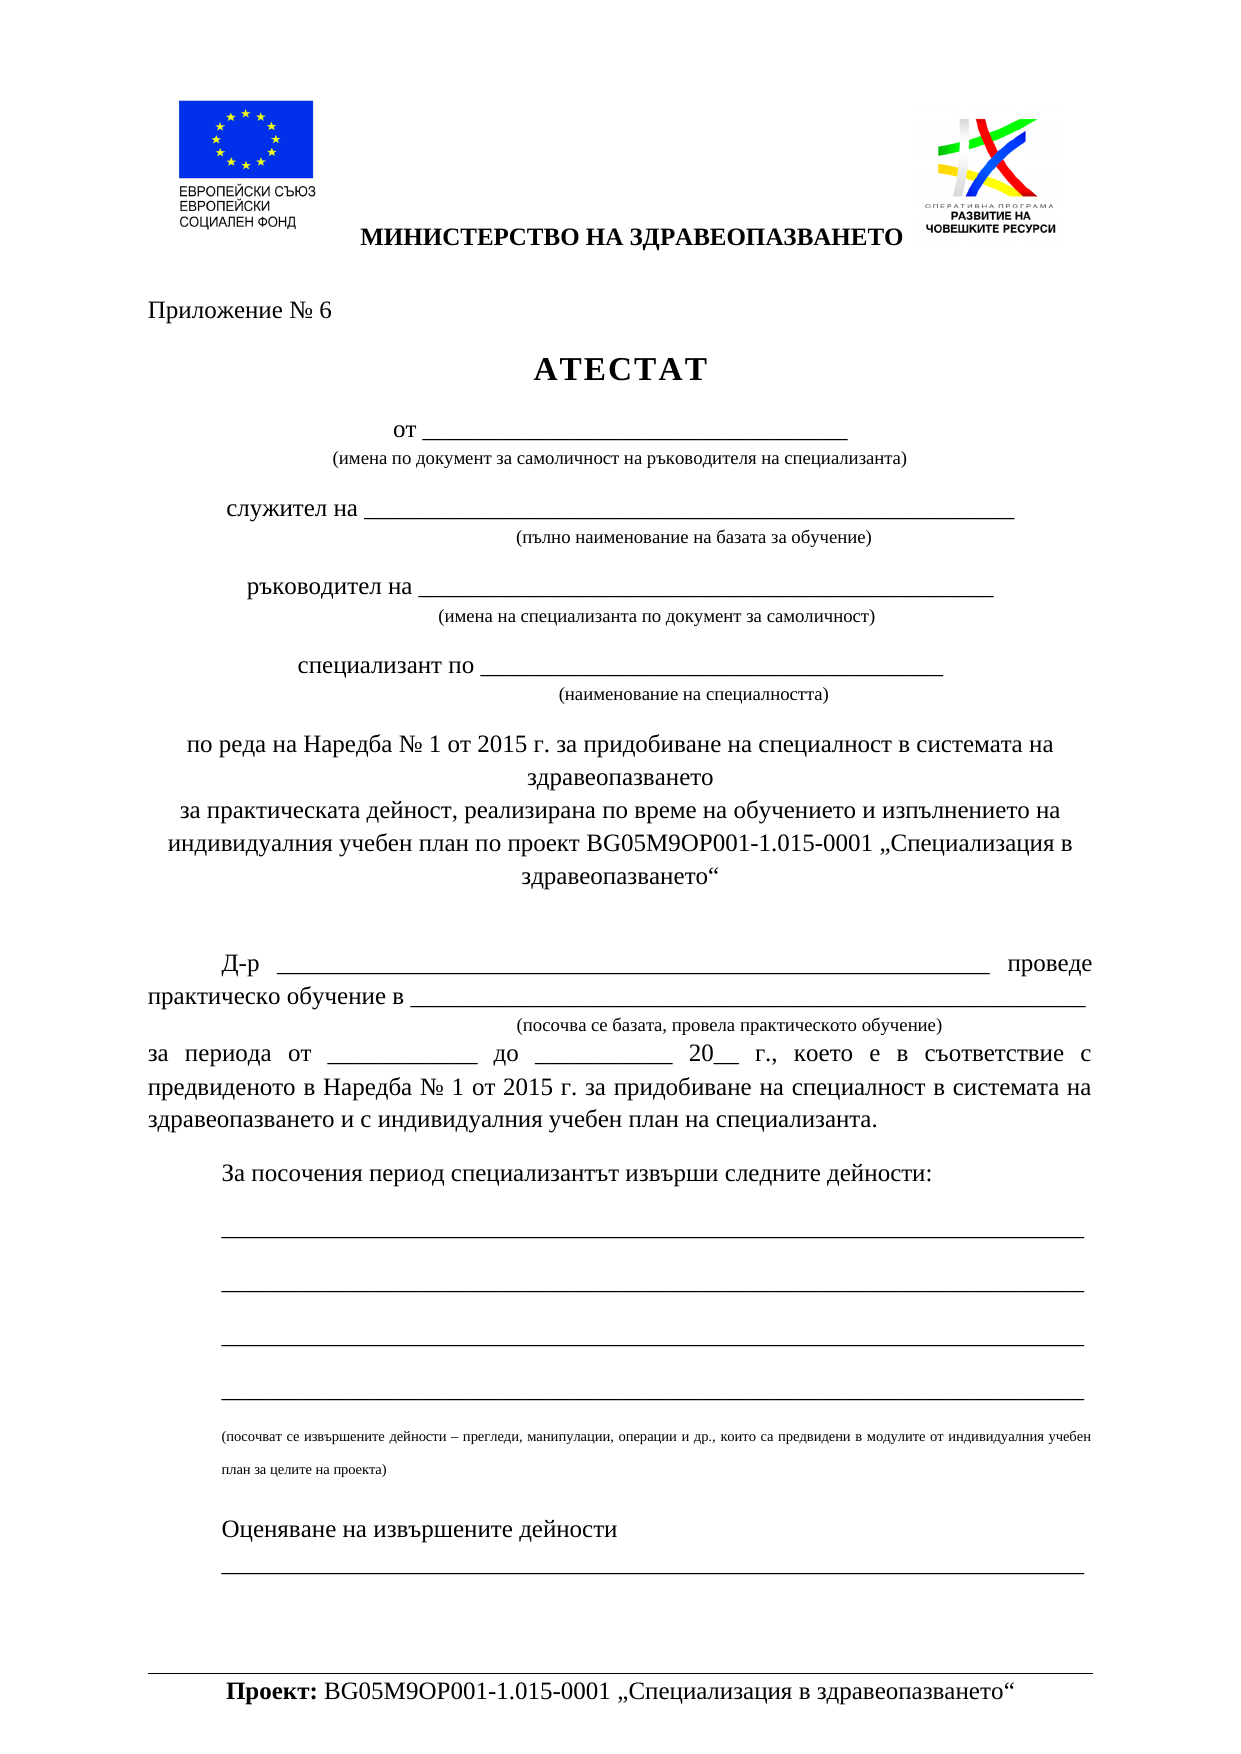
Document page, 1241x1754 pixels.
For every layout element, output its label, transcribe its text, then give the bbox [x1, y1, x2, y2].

picture [169, 73, 360, 246]
text ръководител на ______________________________________________ [148, 571, 1093, 600]
text (имена по документ за самоличност на ръководителя на специализанта) [148, 447, 1093, 469]
text _____________________________________________________________________ [148, 1320, 1093, 1349]
text за практическата дейност, реализирана по време на обучението и изпълнението на индивидуалния учебен план по проект BG05M9OP001-1.015-0001 „Специализация в здравеопазването“ [148, 795, 1093, 889]
text Приложение № 6 [148, 295, 1093, 324]
list Оценяване на извършените дейности [148, 1514, 1093, 1543]
text за периода от ____________ до ___________ 20__ г., което е в съответствие с предвиденото в Наредба № 1 от 2015 г. за придобиване на специалност в системата на здравеопазването и с индивидуалния учебен план на специализанта. [148, 1038, 1093, 1133]
text по реда на Наредба № 1 от 2015 г. за придобиване на специалност в системата на здравеопазването [148, 729, 1093, 791]
text от __________________________________ [148, 414, 1093, 443]
text _____________________________________________________________________ [148, 1212, 1093, 1241]
text _____________________________________________________________________ [148, 1374, 1093, 1403]
text (пълно наименование на базата за обучение) [236, 526, 1152, 547]
text За посочения период специализантът извърши следните дейности: [148, 1158, 1093, 1187]
text (наименование на специалността) [221, 683, 1093, 705]
text (посочват се извършените дейности – прегледи, манипулации, операции и др., които са предвидени в модулите от индивидуалния учебен план за целите на проекта) [221, 1428, 1093, 1489]
picture [903, 102, 1071, 246]
text _____________________________________________________________________ [148, 1266, 1093, 1295]
text АТЕСТАТ [148, 349, 1093, 388]
text (имена на специализанта по документ за самоличност) [148, 604, 1093, 626]
text Д-р _________________________________________________________ проведе практическо обучение в ______________________________________________________ [148, 948, 1093, 1009]
text служител на ____________________________________________________ [148, 493, 1093, 522]
text специализант по _____________________________________ [148, 650, 1093, 679]
list _____________________________________________________________________ [221, 1548, 1093, 1576]
text (посочва се базата, провела практическото обучение) [443, 1014, 1093, 1035]
